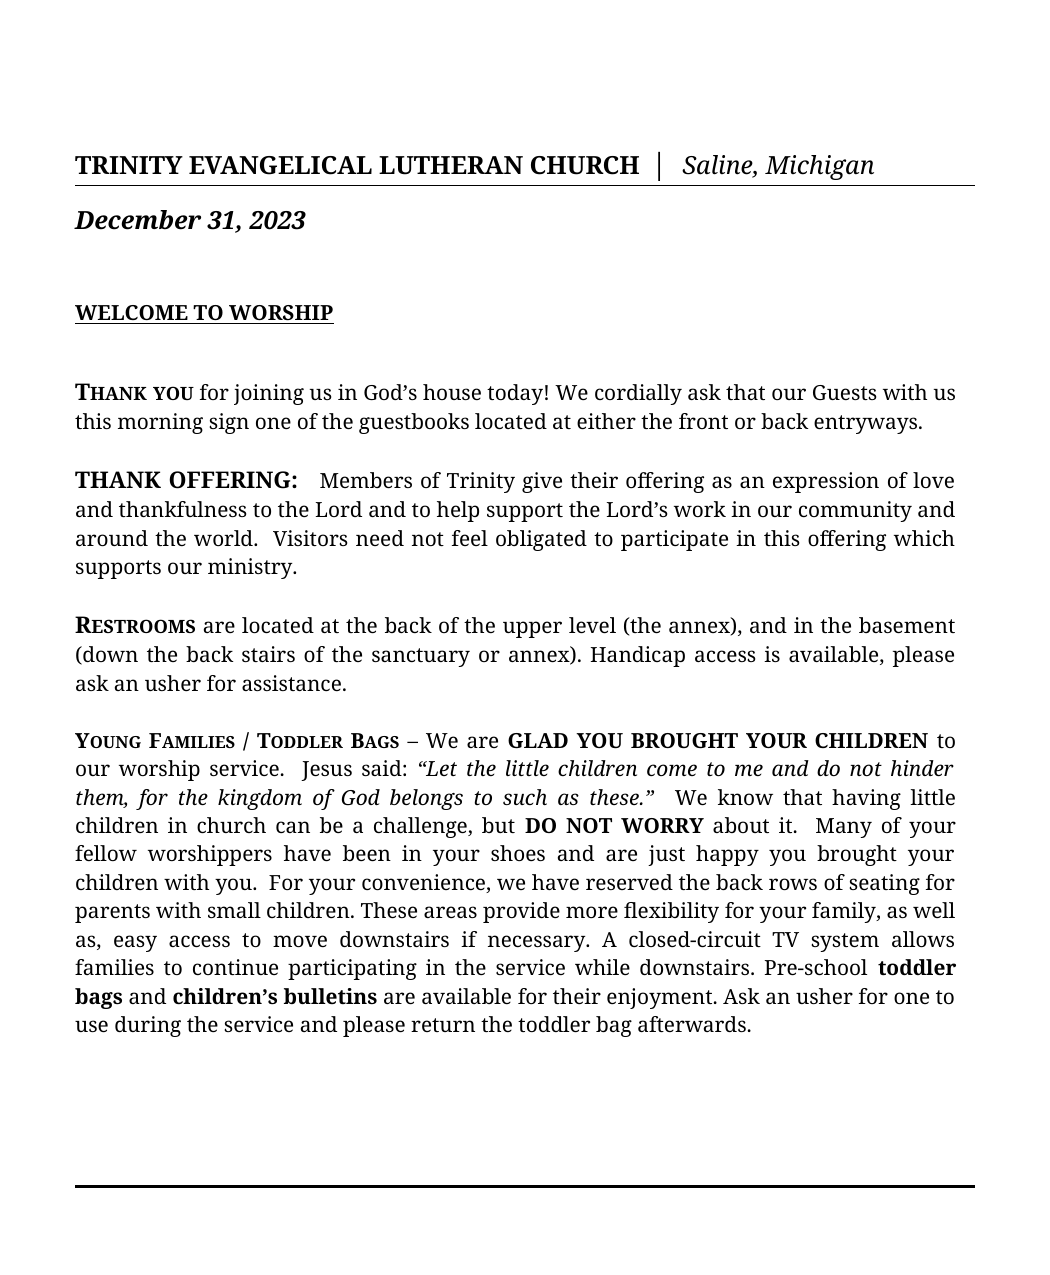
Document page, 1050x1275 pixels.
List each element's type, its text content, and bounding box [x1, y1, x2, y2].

text Young Families / Toddler Bags – We are GLAD YOU BROUGHT YOUR CHILDREN to our worship service. Jesus said: “Let the little children come to me and do not hinder them, for the kingdom of God belongs to such as these.” We know that having little children in church can be a challenge, but DO NOT WORRY about it. Many of your fellow worshippers have been in your shoes and are just happy you brought your children with you. For your convenience, we have reserved the back rows of seating for parents with small children. These areas provide more flexibility for your family, as well as, easy access to move downstairs if necessary. A closed-circuit TV system allows families to continue participating in the service while downstairs. Pre-school toddler bags and children’s bulletins are available for their enjoyment. Ask an usher for one to use during the service and please return the toddler bag afterwards. [75, 726, 956, 1039]
text tRINITY EVANGELICAL LUTHERAN CHURCH | Saline, Michigan [75, 143, 975, 185]
text THANK OFFERING: Members of Trinity give their offering as an expression of love and thankfulness to the Lord and to help support the Lord’s work in our community and around the world. Visitors need not feel obligated to participate in this offering which supports our ministry. [75, 464, 956, 581]
text Thank you for joining us in God’s house today! We cordially ask that our Guests with us this morning sign one of the guestbooks located at either the front or back entryways. [75, 376, 956, 436]
subtitle WELCOME TO WORSHIP [75, 298, 975, 327]
text December 31, 2023 [75, 203, 975, 237]
text Restrooms are located at the back of the upper level (the annex), and in the basement (down the back stairs of the sanctuary or annex). Handicap access is available, please ask an usher for assistance. [75, 609, 956, 697]
